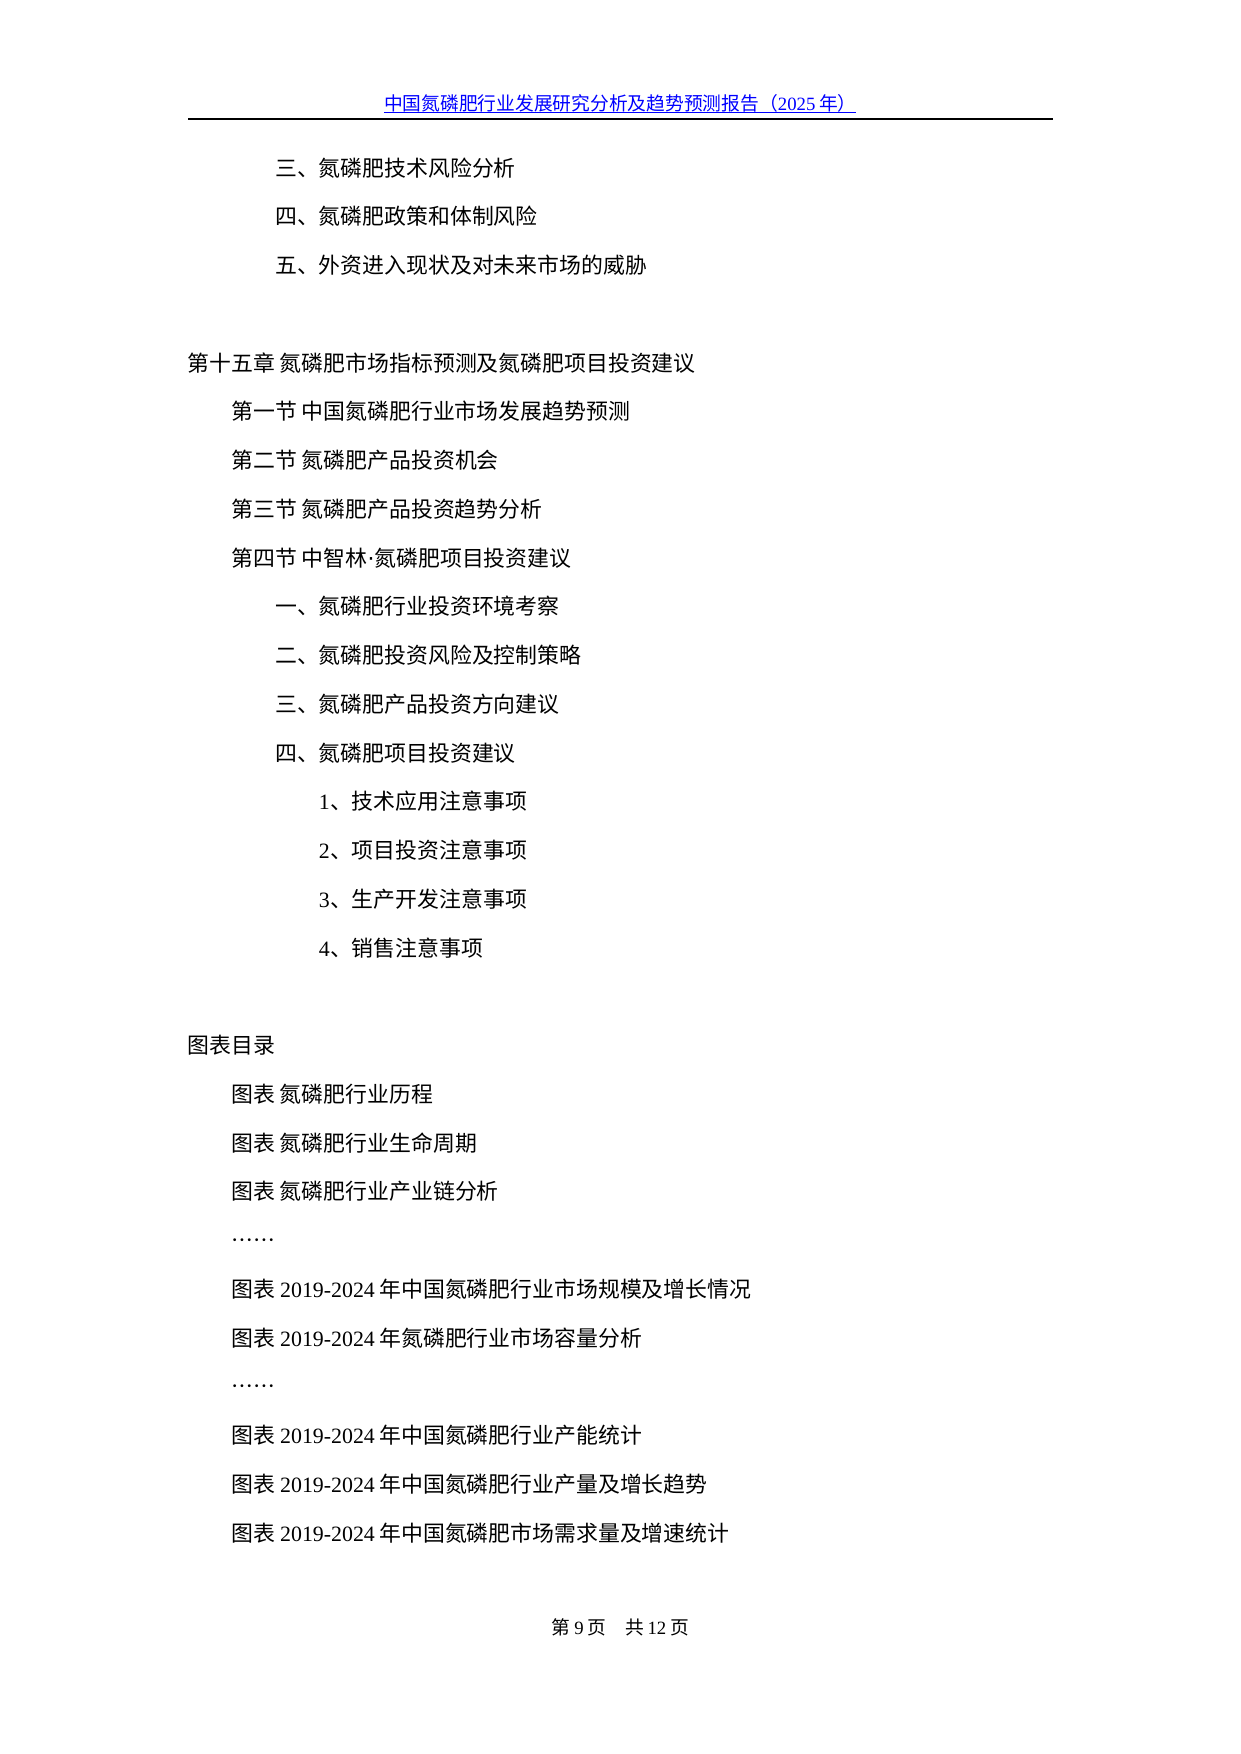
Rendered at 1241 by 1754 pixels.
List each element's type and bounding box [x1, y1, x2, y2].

text [187, 150, 1053, 1548]
